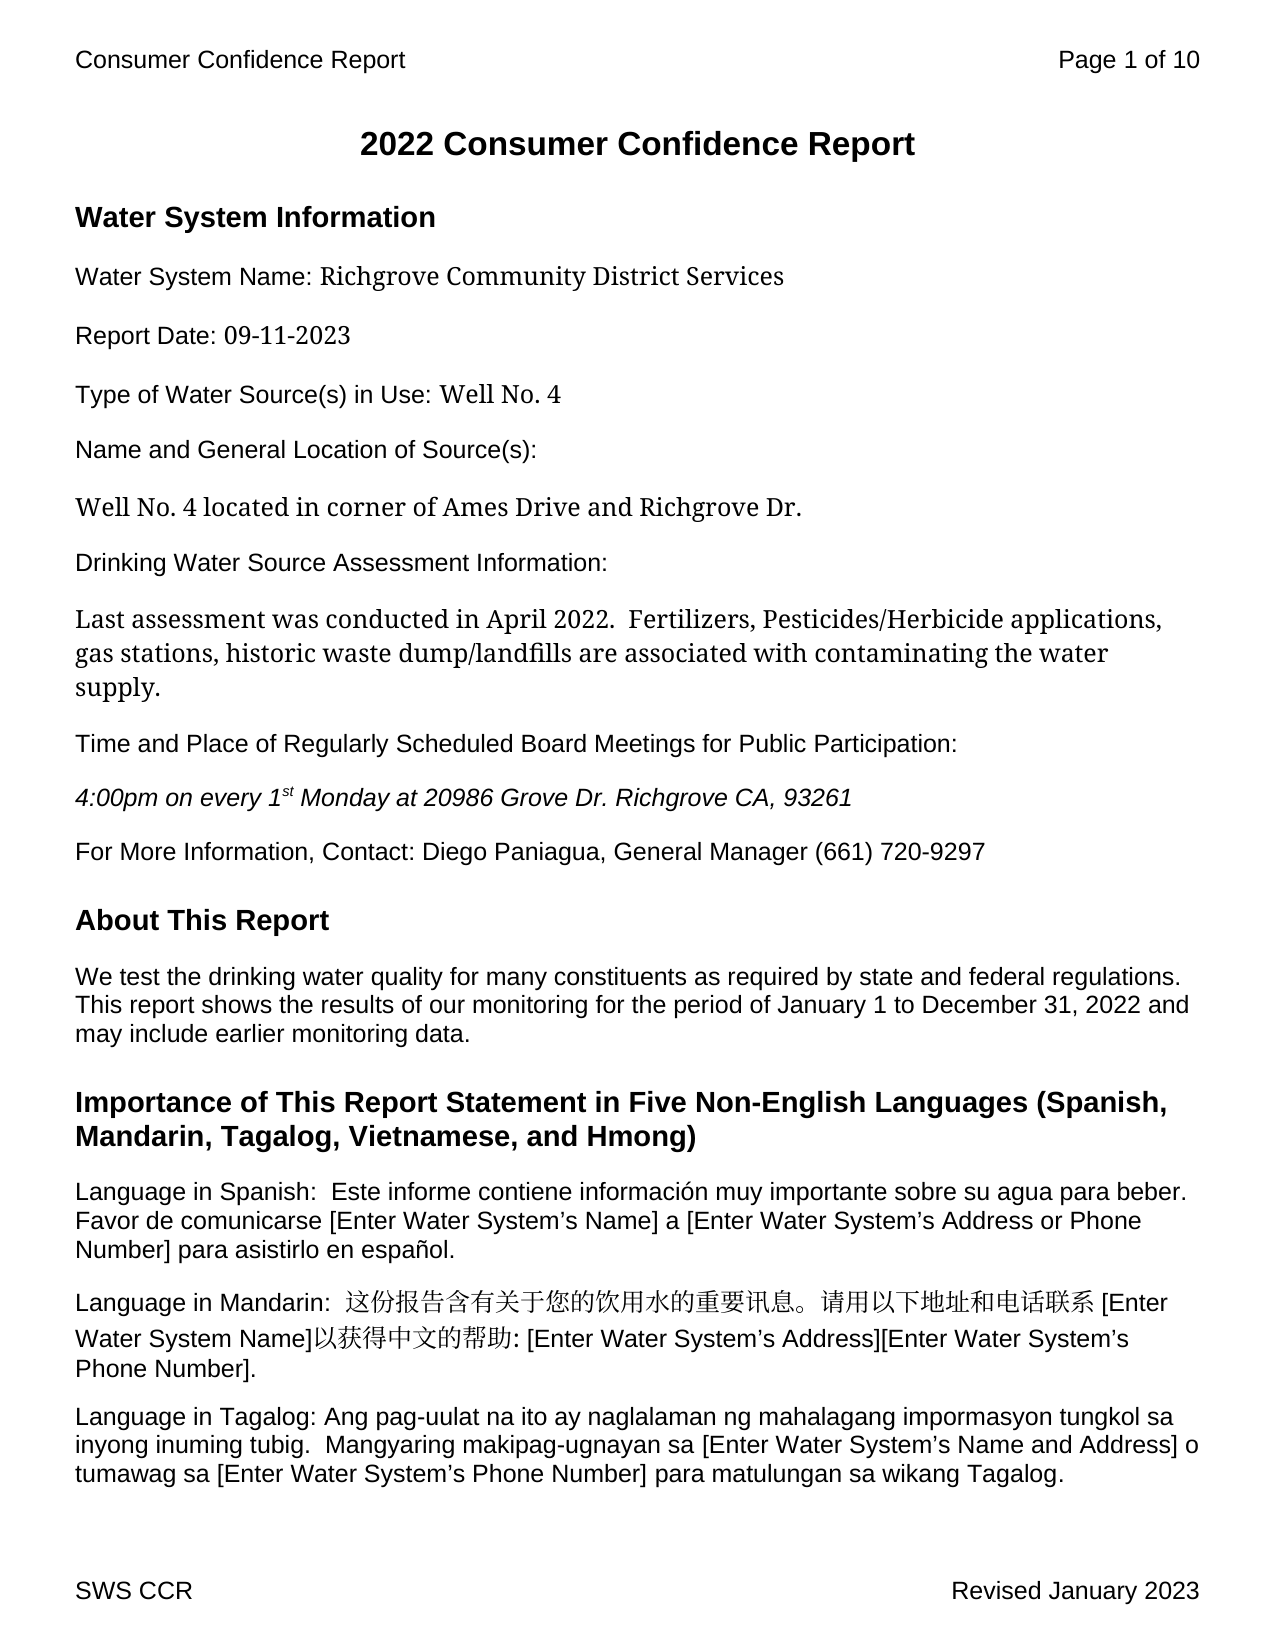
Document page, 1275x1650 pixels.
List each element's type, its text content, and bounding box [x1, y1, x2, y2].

text Last assessment was conducted in April 2022. Fertilizers, Pesticides/Herbicide applications, gas stations, historic waste dump/landfills are associated with contaminating the water supply. [75, 602, 1200, 704]
text Language in Tagalog: Ang pag-uulat na ito ay naglalaman ng mahalagang impormasyon tungkol sa inyong inuming tubig. Mangyaring makipag-ugnayan sa [Enter Water System’s Name and Address] o tumawag sa [Enter Water System’s Phone Number] para matulungan sa wikang Tagalog. [75, 1402, 1200, 1488]
text Drinking Water Source Assessment Information: [75, 548, 1200, 577]
subtitle 2022 Consumer Confidence Report [75, 124, 1200, 162]
text Language in Mandarin: 这份报告含有关于您的饮用水的重要讯息。请用以下地址和电话联系 [Enter Water System Name]以获得中文的帮助: [Enter Water System’s Address][Enter Water System’s Phone Number]. [75, 1282, 1200, 1383]
subtitle About This Report [75, 903, 1200, 936]
text Language in Spanish: Este informe contiene información muy importante sobre su agua para beber. Favor de comunicarse [Enter Water System’s Name] a [Enter Water System’s Address or Phone Number] para asistirlo en español. [75, 1177, 1200, 1263]
subtitle Importance of This Report Statement in Five Non-English Languages (Spanish, Mandarin, Tagalog, Vietnamese, and Hmong) [75, 1085, 1200, 1152]
text Time and Place of Regularly Scheduled Board Meetings for Public Participation: [75, 729, 1200, 758]
text Water System Name: Richgrove Community District Services [75, 258, 1200, 292]
subtitle Water System Information [75, 200, 1200, 233]
text Report Date: 09-11-2023 [75, 317, 1200, 351]
text For More Information, Contact: Diego Paniagua, General Manager (661) 720-9297 [75, 837, 1200, 865]
text Type of Water Source(s) in Use: Well No. 4 [75, 376, 1200, 410]
text Name and General Location of Source(s): [75, 435, 1200, 464]
text Well No. 4 located in corner of Ames Drive and Richgrove Dr. [75, 489, 1200, 523]
text We test the drinking water quality for many constituents as required by state and federal regulations. This report shows the results of our monitoring for the period of January 1 to December 31, 2022 and may include earlier monitoring data. [75, 961, 1200, 1048]
text 4:00pm on every 1st Monday at 20986 Grove Dr. Richgrove CA, 93261 [75, 783, 1200, 812]
